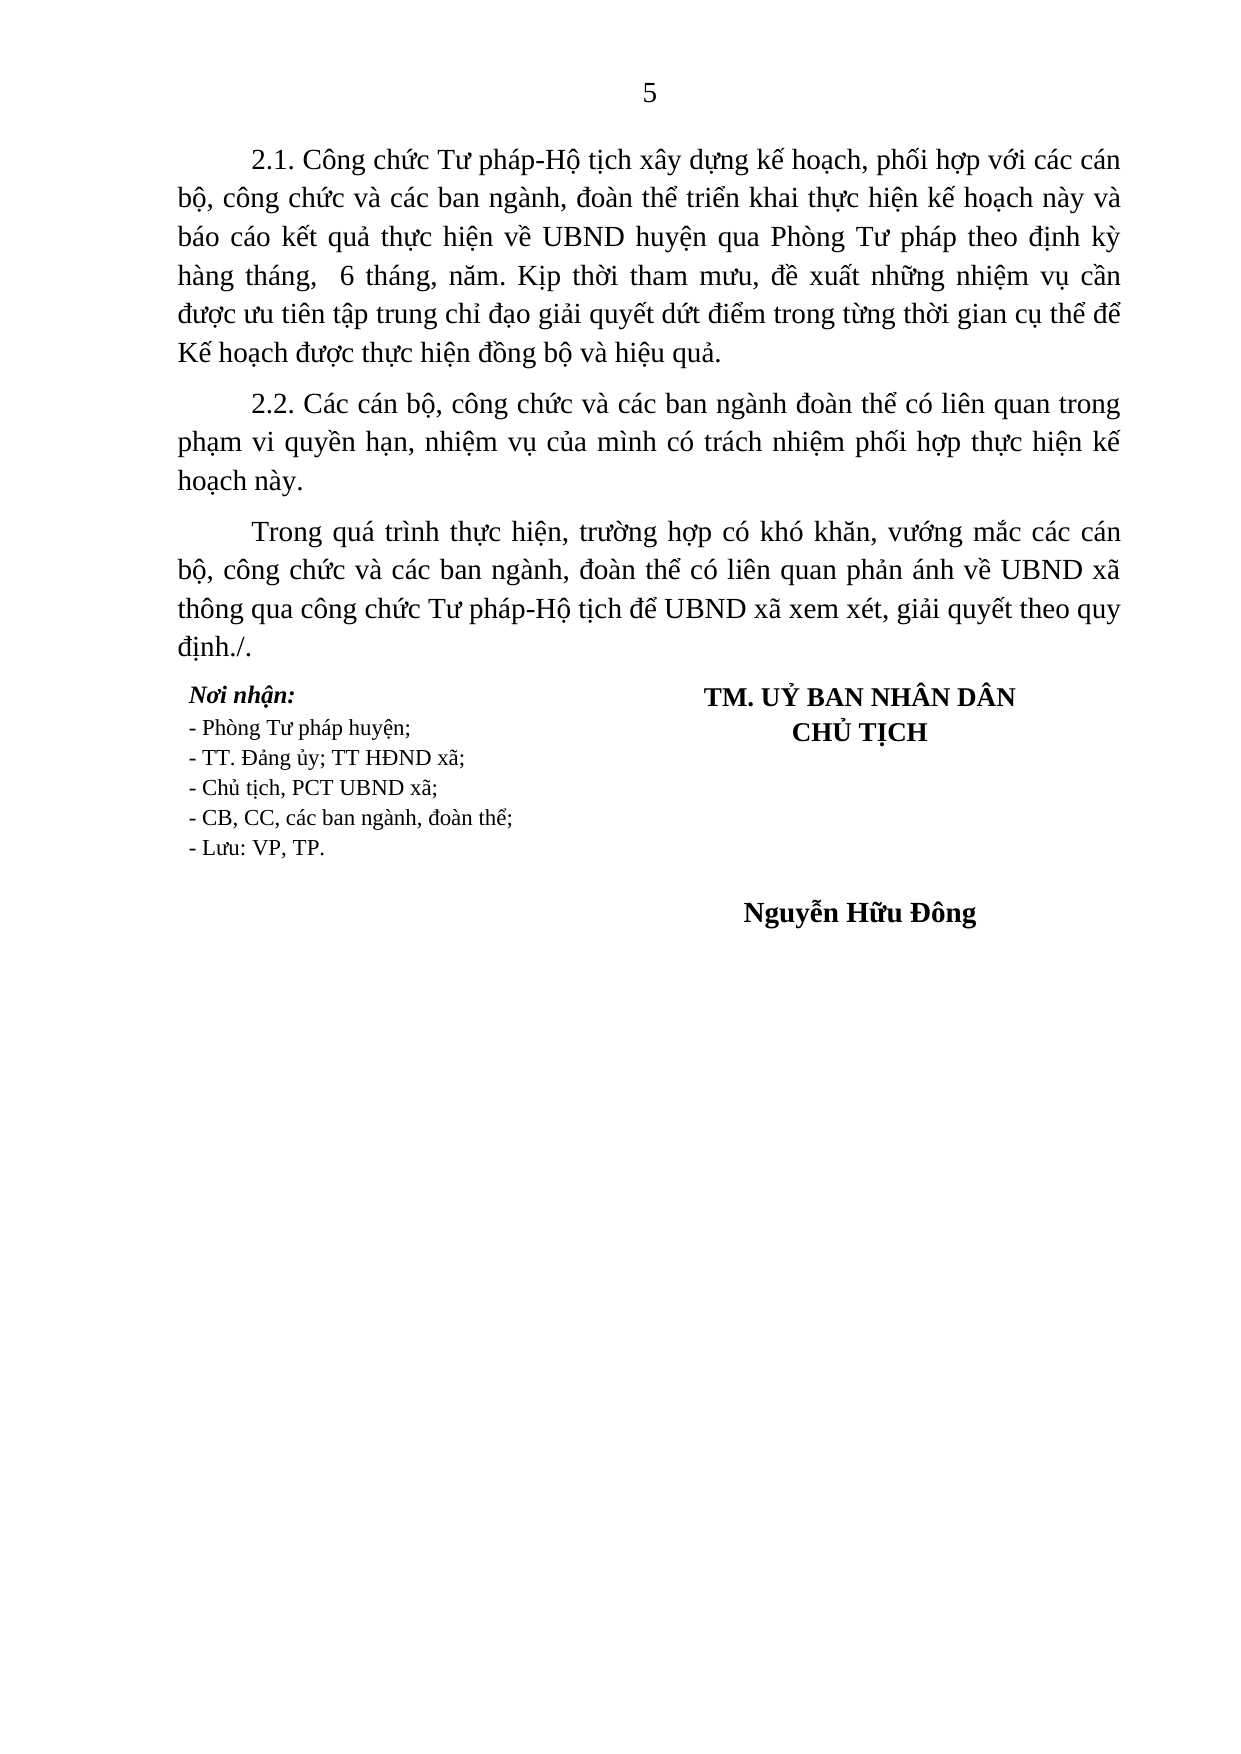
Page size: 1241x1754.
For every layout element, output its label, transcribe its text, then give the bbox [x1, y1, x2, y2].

table_header Nơi nhận: - Phòng Tư pháp huyện; - TT. Đảng ủy; TT HĐND xã; - Chủ tịch, PCT UBND xã; - CB, CC, các ban ngành, đoàn thể; - Lưu: VP, TP. [177, 681, 620, 943]
table_header TM. UỶ BAN NHÂN DÂN CHỦ TỊCH Nguyễn Hữu Đông [620, 681, 1099, 943]
text 2.1. Công chức Tư pháp-Hộ tịch xây dựng kế hoạch, phối hợp với các cán bộ, công chức và các ban ngành, đoàn thể triển khai thực hiện kế hoạch này và báo cáo kết quả thực hiện về UBND huyện qua Phòng Tư pháp theo định kỳ hàng tháng, 6 tháng, năm. Kịp thời tham mưu, đề xuất những nhiệm vụ cần được ưu tiên tập trung chỉ đạo giải quyết dứt điểm trong từng thời gian cụ thể để Kế hoạch được thực hiện đồng bộ và hiệu quả. [177, 142, 1122, 368]
text Trong quá trình thực hiện, trường hợp có khó khăn, vướng mắc các cán bộ, công chức và các ban ngành, đoàn thể có liên quan phản ánh về UBND xã thông qua công chức Tư pháp-Hộ tịch để UBND xã xem xét, giải quyết theo quy định./. [177, 514, 1122, 663]
text 2.2. Các cán bộ, công chức và các ban ngành đoàn thể có liên quan trong phạm vi quyền hạn, nhiệm vụ của mình có trách nhiệm phối hợp thực hiện kế hoạch này. [177, 386, 1122, 496]
